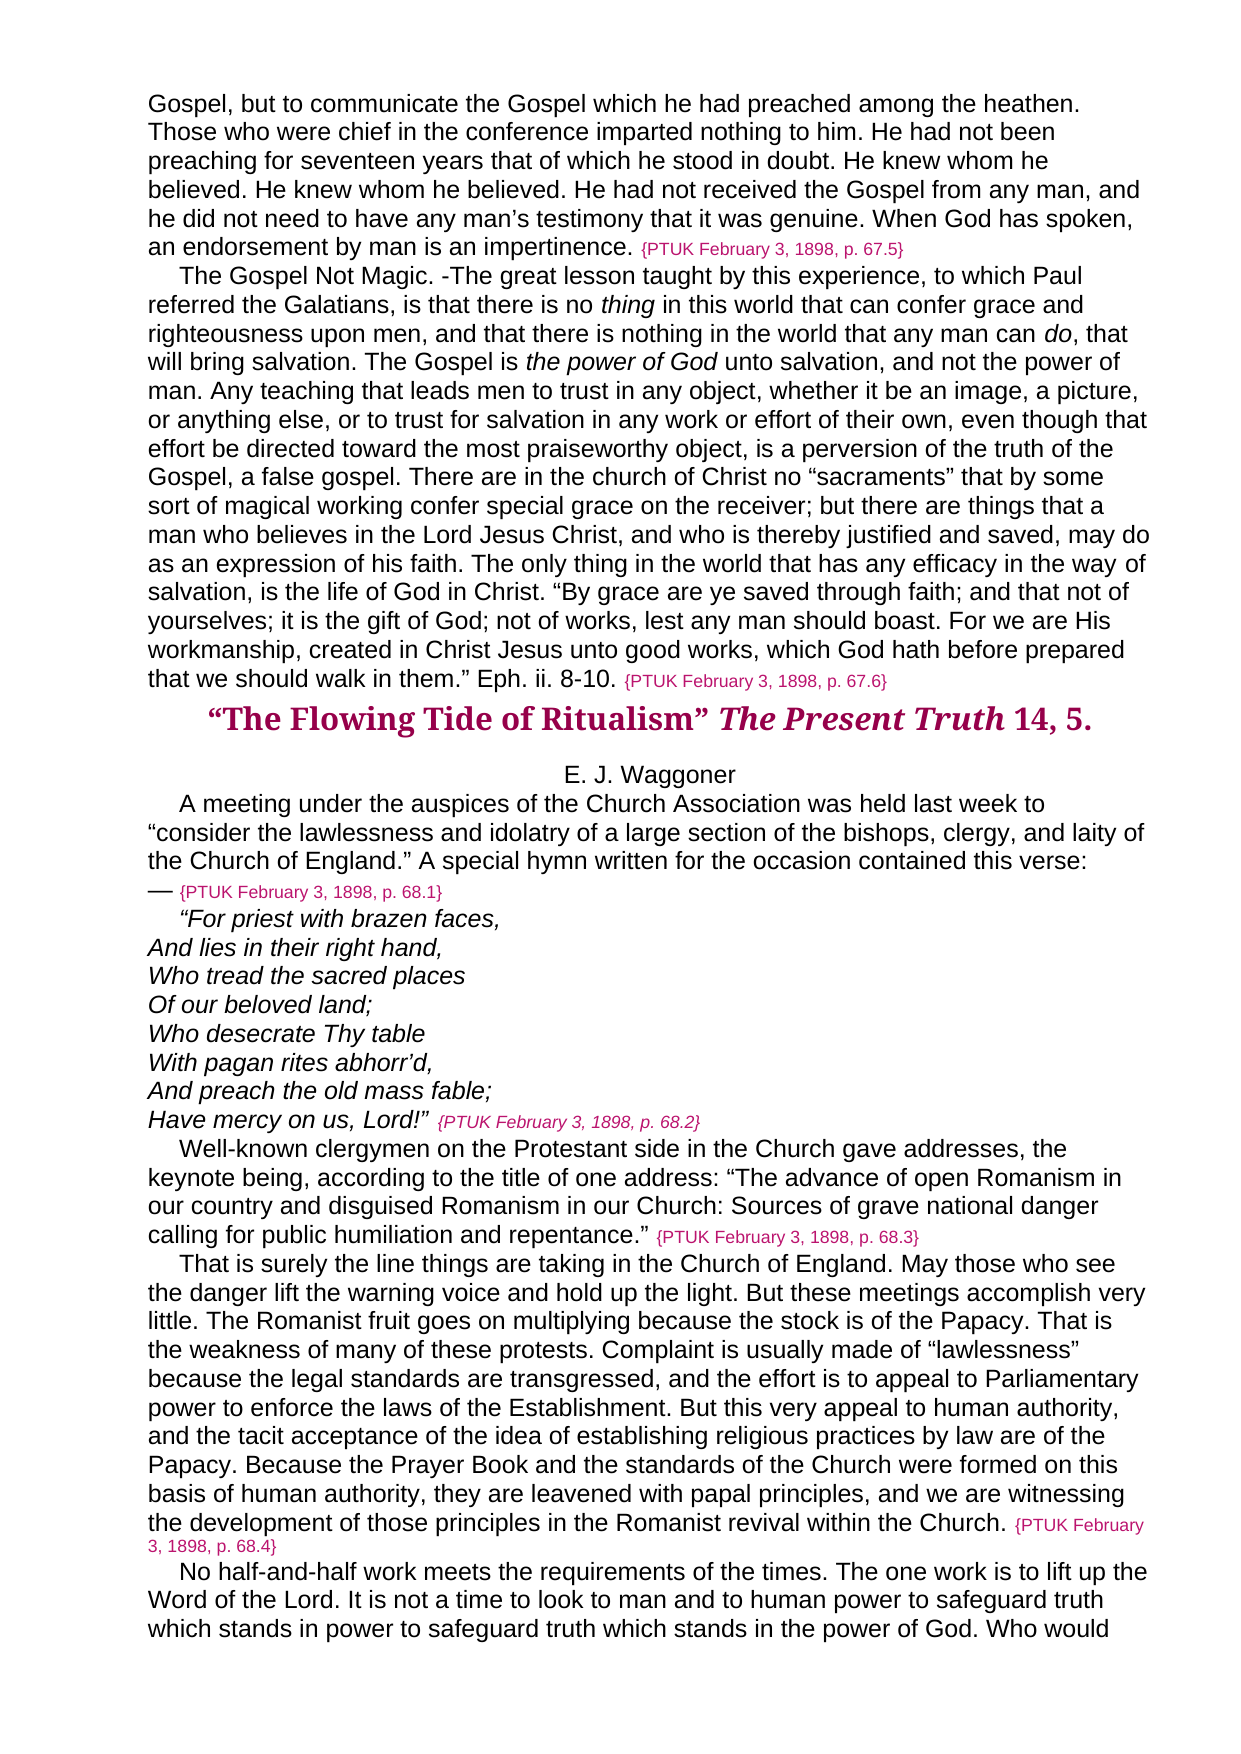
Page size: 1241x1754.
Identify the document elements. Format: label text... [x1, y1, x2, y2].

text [148, 1557, 1152, 1643]
text That is surely the line things are taking in the Church of England. May those who see the danger lift the warning voice and hold up the light. But these meetings accomplish very little. The Romanist fruit goes on multiplying because the stock is of the Papacy. That is the weakness of many of these protests. Complaint is usually made of “lawlessness” because the legal standards are transgressed, and the effort is to appeal to Parliamentary power to enforce the laws of the Establishment. But this very appeal to human authority, and the tacit acceptance of the idea of establishing religious practices by law are of the Papacy. Because the Prayer Book and the standards of the Church were formed on this basis of human authority, they are leavened with papal principles, and we are witnessing the development of those principles in the Romanist revival within the Church. {PTUK February 3, 1898, p. 68.4} [148, 1249, 1152, 1557]
text The Gospel Not Magic. -The great lesson taught by this experience, to which Paul referred the Galatians, is that there is no thing in this world that can confer grace and righteousness upon men, and that there is nothing in the world that any man can do, that will bring salvation. The Gospel is the power of God unto salvation, and not the power of man. Any teaching that leads men to trust in any object, whether it be an image, a picture, or anything else, or to trust for salvation in any work or effort of their own, even though that effort be directed toward the most praiseworthy object, is a perversion of the truth of the Gospel, a false gospel. There are in the church of Christ no “sacraments” that by some sort of magical working confer special grace on the receiver; but there are things that a man who believes in the Lord Jesus Christ, and who is thereby justified and saved, may do as an expression of his faith. The only thing in the world that has any efficacy in the way of salvation, is the life of God in Christ. “By grace are ye saved through faith; and that not of yourselves; it is the gift of God; not of works, lest any man should boast. For we are His workmanship, created in Christ Jesus unto good works, which God hath before prepared that we should walk in them.” Eph. ii. 8-10. {PTUK February 3, 1898, p. 67.6} [148, 261, 1152, 692]
text “For priest with brazen faces, And lies in their right hand, Who tread the sacred places Of our beloved land; Who desecrate Thy table With pagan rites abhorr’d, And preach the old mass fable; Have mercy on us, Lord!” {PTUK February 3, 1898, p. 68.2} [148, 904, 1152, 1134]
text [148, 88, 1152, 261]
text E. J. Waggoner [148, 760, 1152, 789]
text Well-known clergymen on the Protestant side in the Church gave addresses, the keynote being, according to the title of one address: “The advance of open Romanism in our country and disguised Romanism in our Church: Sources of grave national danger calling for public humiliation and repentance.” {PTUK February 3, 1898, p. 68.3} [148, 1134, 1152, 1249]
text “The Flowing Tide of Ritualism” The Present Truth 14, 5. [148, 692, 1152, 739]
text A meeting under the auspices of the Church Association was held last week to “consider the lawlessness and idolatry of a large section of the bishops, clergy, and laity of the Church of England.” A special hymn written for the occasion contained this verse:— {PTUK February 3, 1898, p. 68.1} [148, 789, 1152, 904]
